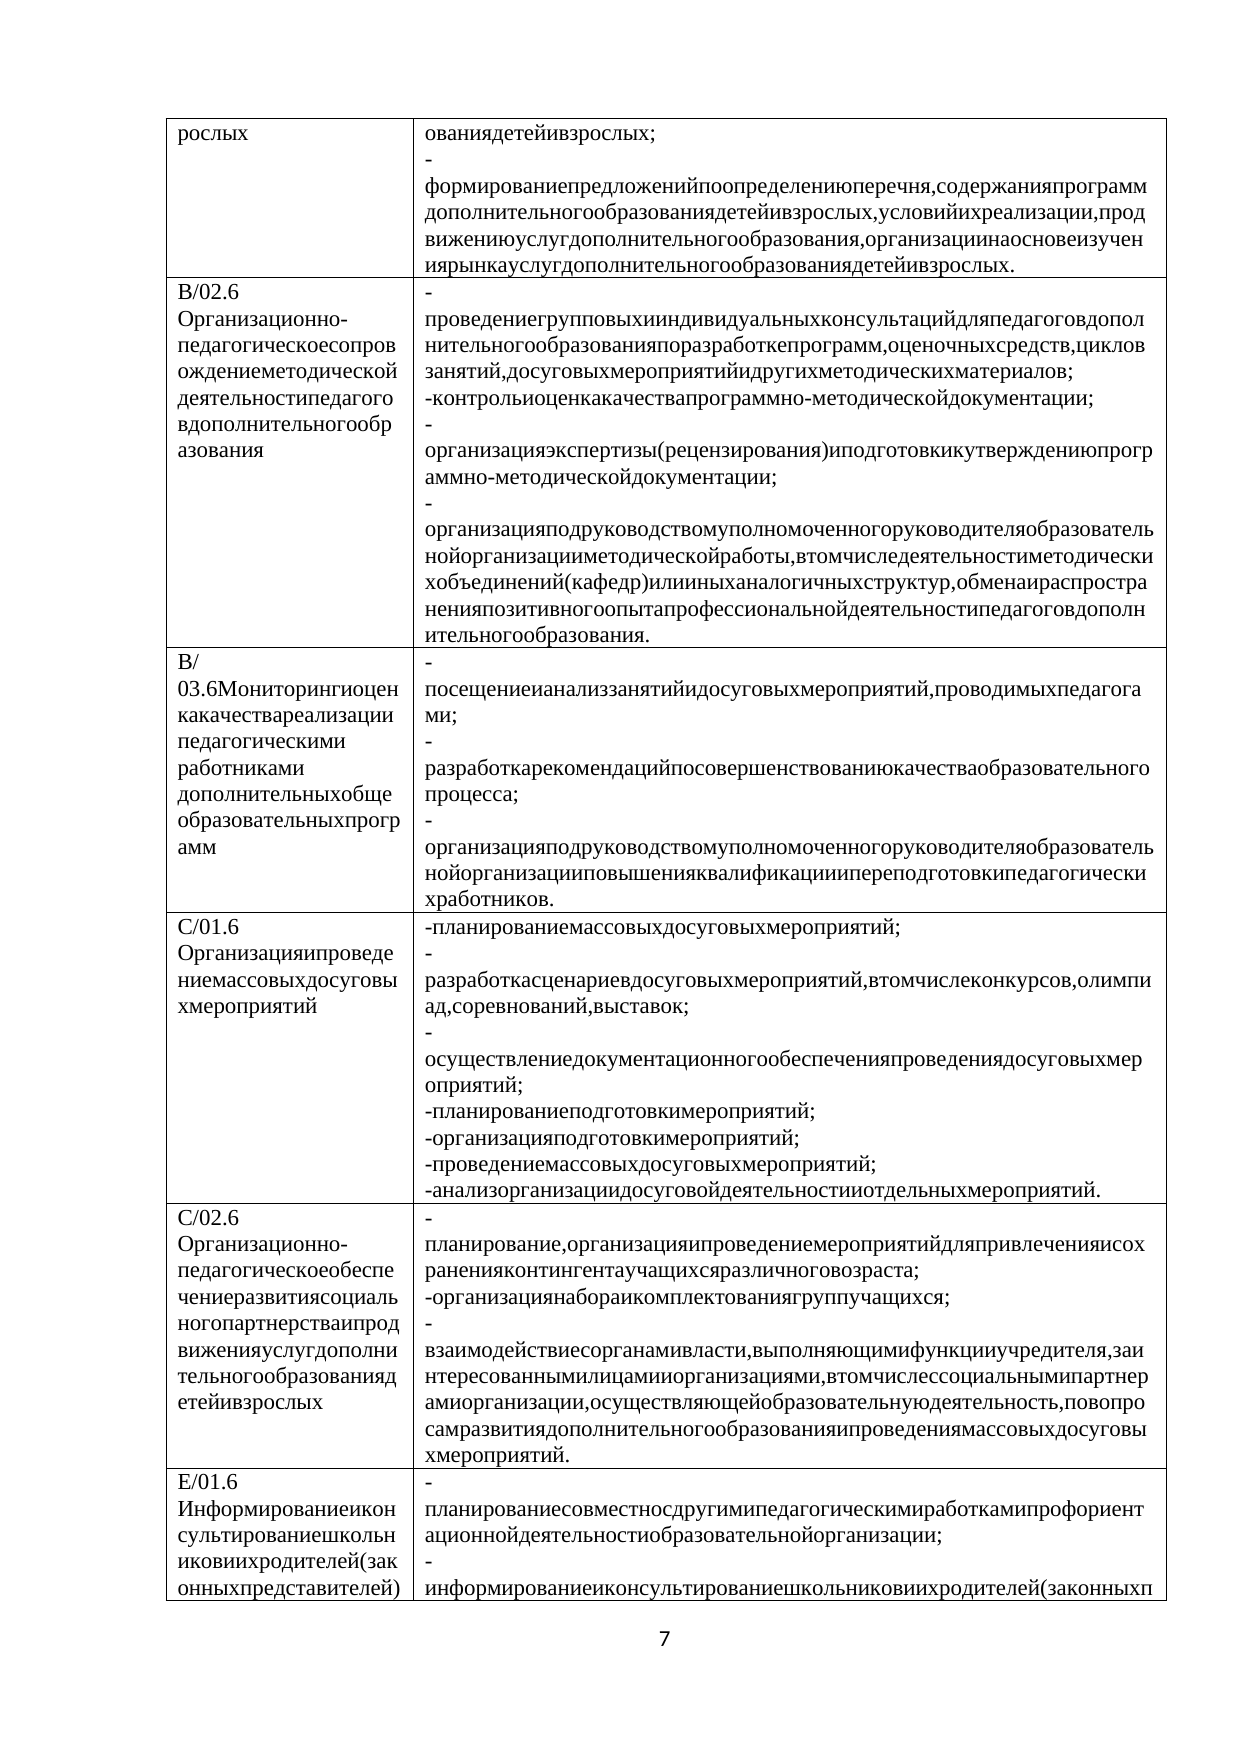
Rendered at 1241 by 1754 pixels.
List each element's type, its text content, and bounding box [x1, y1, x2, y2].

table_cell -планированиемассовыхдосуговыхмероприятий; -разработкасценариевдосуговыхмероприятий,втомчислеконкурсов,олимпиад,соревнований,выставок; -осуществлениедокументационногообеспеченияпроведениядосуговыхмероприятий; -планированиеподготовкимероприятий; -организацияподготовкимероприятий; -проведениемассовыхдосуговыхмероприятий; -анализорганизациидосуговойдеятельностииотдельныхмероприятий. [414, 913, 1166, 1203]
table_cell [414, 1469, 1166, 1600]
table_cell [167, 1469, 413, 1600]
table_cell С/02.6 Организационно-педагогическоеобеспечениеразвитиясоциальногопартнерстваипродвиженияуслугдополнительногообразованиядетейивзрослых [167, 1204, 413, 1467]
table_cell В/03.6Мониторингиоценкакачествареализациипедагогическими работниками дополнительныхобщеобразовательныхпрограмм [167, 648, 413, 912]
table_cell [167, 119, 413, 277]
table_cell -проведениегрупповыхииндивидуальныхконсультацийдляпедагоговдополнительногообразованияпоразработкепрограмм,оценочныхсредств,цикловзанятий,досуговыхмероприятийидругихметодическихматериалов; -контрольиоценкакачествапрограммно-методическойдокументации; -организацияэкспертизы(рецензирования)иподготовкикутверждениюпрограммно-методическойдокументации; -организацияподруководствомуполномоченногоруководителяобразовательнойорганизацииметодическойработы,втомчиследеятельностиметодическихобъединений(кафедр)илииныханалогичныхструктур,обменаираспространенияпозитивногоопытапрофессиональнойдеятельностипедагоговдополнительногообразования. [414, 278, 1166, 647]
table_cell С/01.6 Организацияипроведениемассовыхдосуговыхмероприятий [167, 913, 413, 1203]
table_cell -посещениеианализзанятийидосуговыхмероприятий,проводимыхпедагогами; -разработкарекомендацийпосовершенствованиюкачестваобразовательногопроцесса; -организацияподруководствомуполномоченногоруководителяобразовательнойорганизацииповышенияквалификацииипереподготовкипедагогическихработников. [414, 648, 1166, 912]
table_cell -планирование,организацияипроведениемероприятийдляпривлеченияисохраненияконтингентаучащихсяразличноговозраста; -организациянабораикомплектованиягруппучащихся; -взаимодействиесорганамивласти,выполняющимифункцииучредителя,заинтересованнымилицамииорганизациями,втомчислессоциальнымипартнерамиорганизации,осуществляющейобразовательнуюдеятельность,повопросамразвитиядополнительногообразованияипроведениямассовыхдосуговыхмероприятий. [414, 1204, 1166, 1467]
table_cell В/02.6 Организационно-педагогическоесопровождениеметодическойдеятельностипедагоговдополнительногообразования [167, 278, 413, 647]
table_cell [414, 119, 1166, 277]
